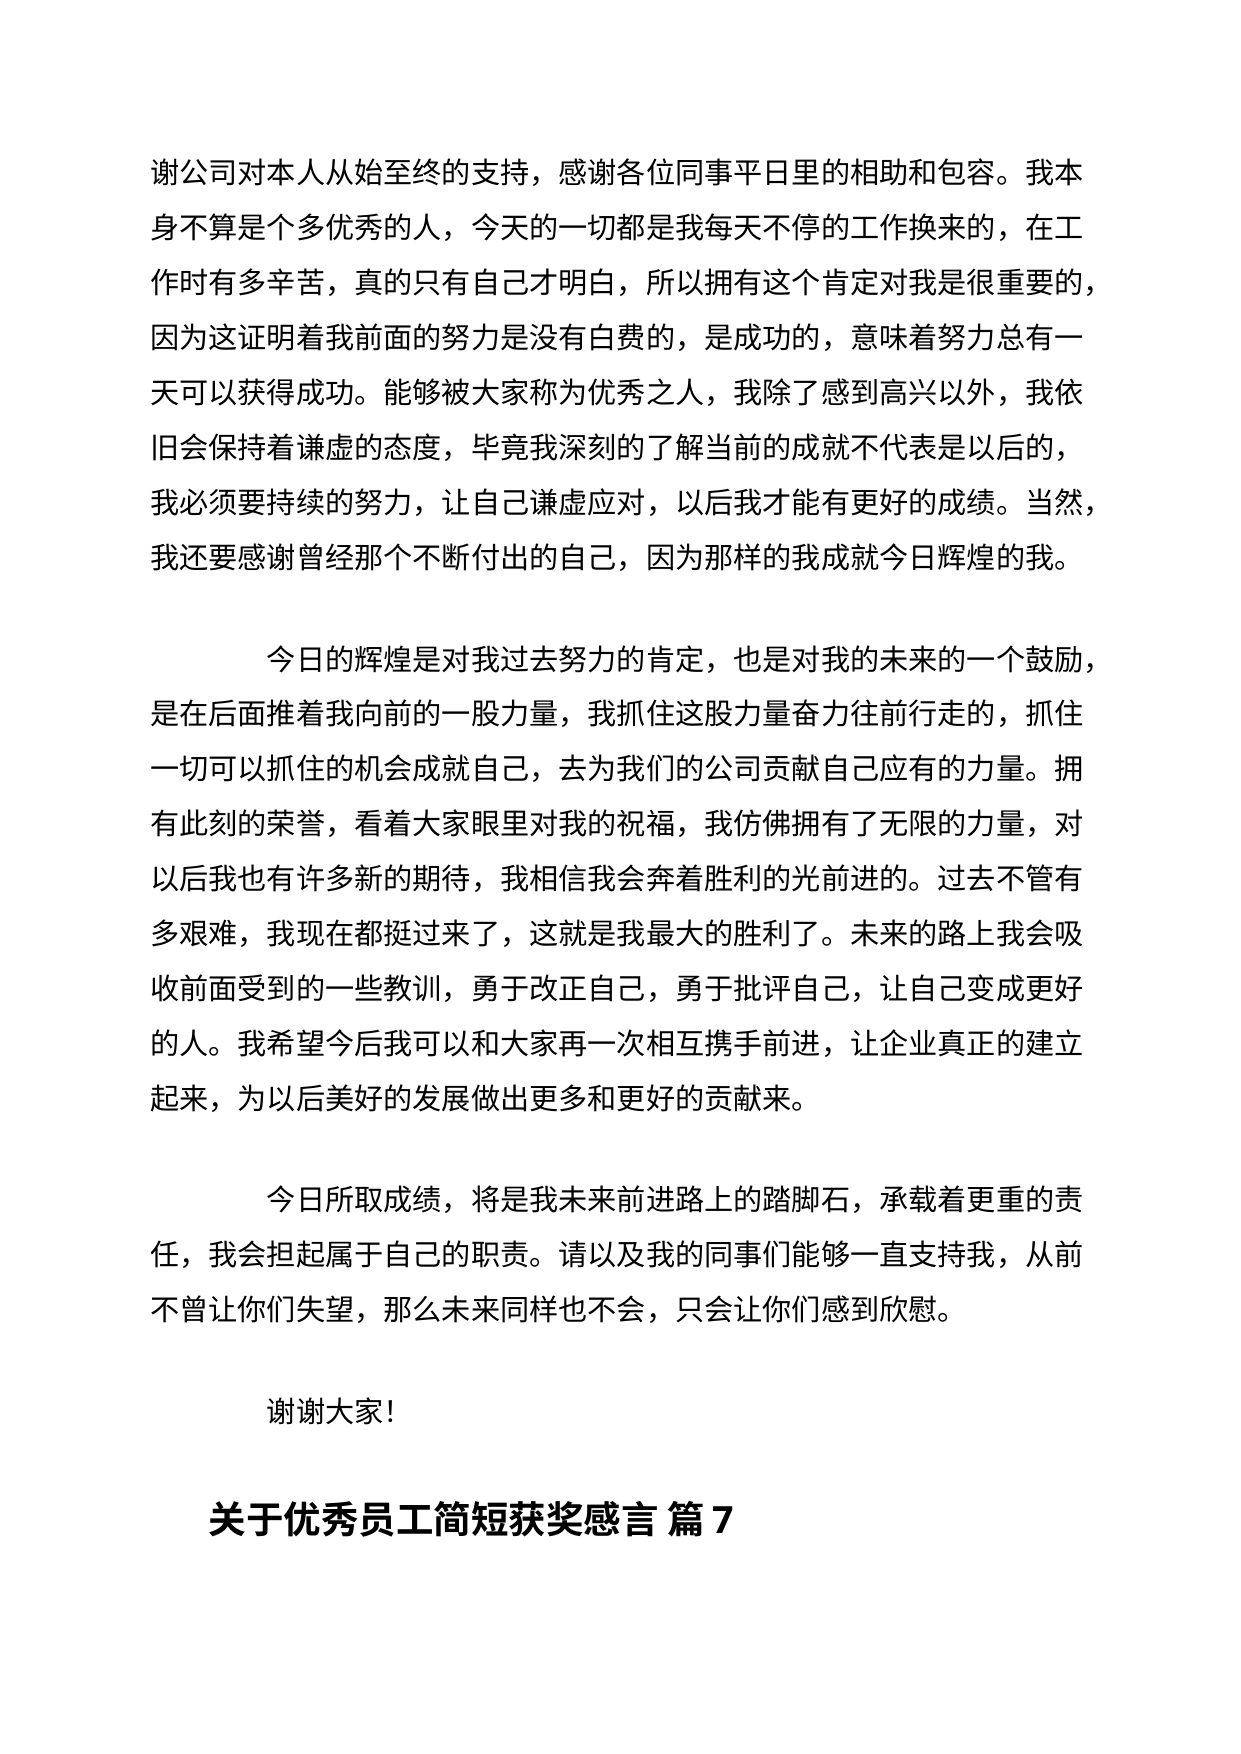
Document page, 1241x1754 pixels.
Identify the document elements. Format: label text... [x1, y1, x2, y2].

text 今日所取成绩，将是我未来前进路上的踏脚石，承载着更重的责任，我会担起属于自己的职责。请以及我的同事们能够一直支持我，从前不曾让你们失望，那么未来同样也不会，只会让你们感到欣慰。 [150, 1177, 1090, 1329]
text 关于优秀员工简短获奖感言 篇7 [150, 1490, 1090, 1545]
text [150, 150, 1090, 577]
text 谢谢大家！ [150, 1388, 1090, 1431]
text 今日的辉煌是对我过去努力的肯定，也是对我的未来的一个鼓励，是在后面推着我向前的一股力量，我抓住这股力量奋力往前行走的，抓住一切可以抓住的机会成就自己，去为我们的公司贡献自己应有的力量。拥有此刻的荣誉，看着大家眼里对我的祝福，我仿佛拥有了无限的力量，对以后我也有许多新的期待，我相信我会奔着胜利的光前进的。过去不管有多艰难，我现在都挺过来了，这就是我最大的胜利了。未来的路上我会吸收前面受到的一些教训，勇于改正自己，勇于批评自己，让自己变成更好的人。我希望今后我可以和大家再一次相互携手前进，让企业真正的建立起来，为以后美好的发展做出更多和更好的贡献来。 [150, 636, 1090, 1117]
